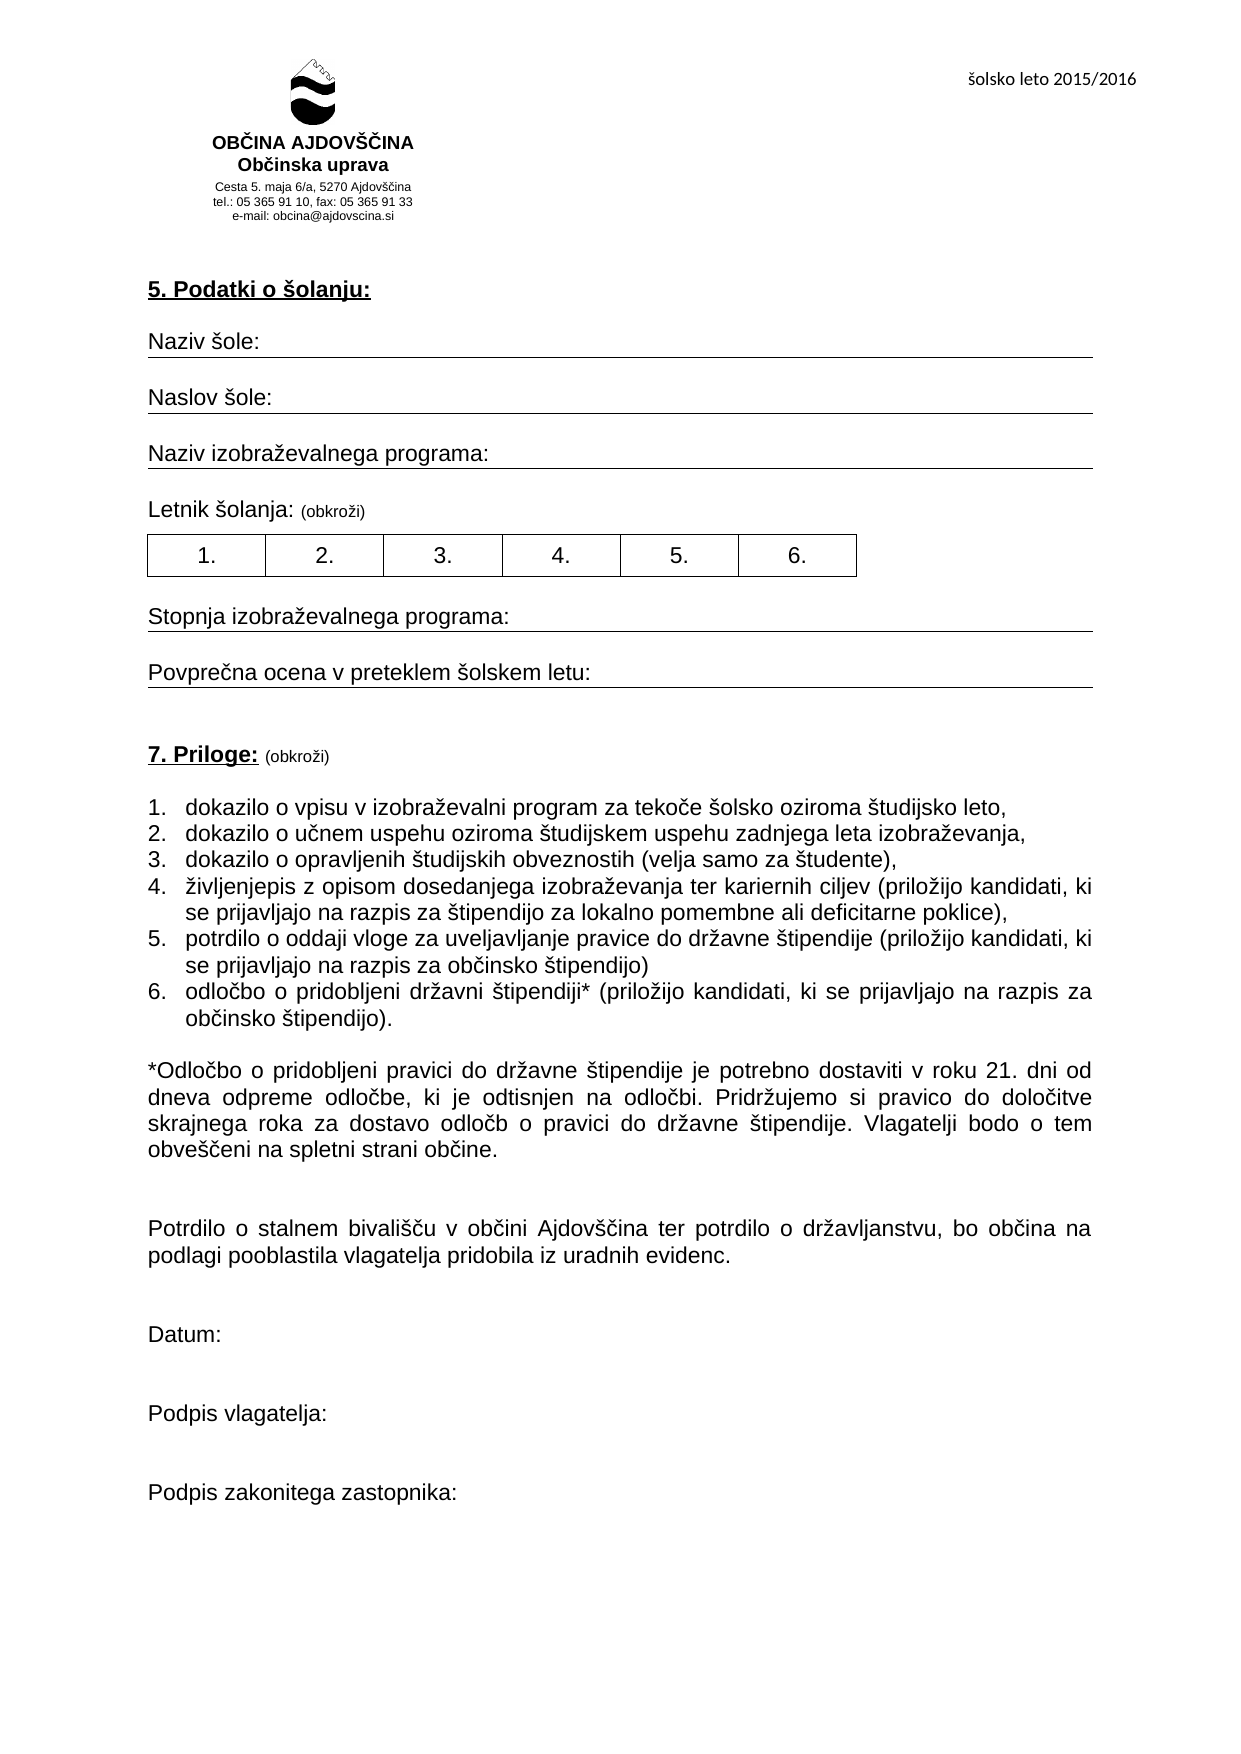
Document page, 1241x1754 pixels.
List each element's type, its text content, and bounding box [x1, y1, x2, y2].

picture [290, 59, 335, 125]
text Letnik šolanja: (obkroži) [148, 496, 1093, 522]
text Podpis vlagatelja: [148, 1400, 1093, 1426]
text Naziv šole: [148, 328, 1093, 357]
list potrdilo o oddaji vloge za uveljavljanje pravice do državne štipendije (priložijo kandidati, ki se prijavljajo na razpis za občinsko štipendijo) [148, 925, 1093, 978]
text Potrdilo o stalnem bivališču v občini Ajdovščina ter potrdilo o državljanstvu, bo občina na podlagi pooblastila vlagatelja pridobila iz uradnih evidenc. [148, 1215, 1093, 1268]
list dokazilo o vpisu v izobraževalni program za tekoče šolsko oziroma študijsko leto, [148, 794, 1093, 820]
table_header 5. [621, 535, 738, 576]
text 5. Podatki o šolanju: [148, 276, 1093, 302]
list dokazilo o učnem uspehu oziroma študijskem uspehu zadnjega leta izobraževanja, [148, 820, 1093, 846]
text 7. Priloge: (obkroži) [148, 741, 1093, 767]
table_header 3. [384, 535, 502, 576]
table_header 6. [739, 535, 856, 576]
table_header 4. [503, 535, 620, 576]
list dokazilo o opravljenih študijskih obveznostih (velja samo za študente), [148, 846, 1093, 873]
text Podpis zakonitega zastopnika: [148, 1479, 1093, 1505]
text Datum: [148, 1321, 1093, 1347]
text Povprečna ocena v preteklem šolskem letu: [148, 659, 1093, 687]
text Stopnja izobraževalnega programa: [148, 603, 1093, 631]
table_header 1. [148, 535, 265, 576]
table_header 2. [266, 535, 383, 576]
text Naziv izobraževalnega programa: [148, 440, 1093, 468]
list življenjepis z opisom dosedanjega izobraževanja ter kariernih ciljev (priložijo kandidati, ki se prijavljajo na razpis za štipendijo za lokalno pomembne ali deficitarne poklice), [148, 873, 1093, 925]
text Naslov šole: [148, 384, 1093, 413]
list odločbo o pridobljeni državni štipendiji* (priložijo kandidati, ki se prijavljajo na razpis za občinsko štipendijo). [148, 978, 1093, 1031]
text *Odločbo o pridobljeni pravici do državne štipendije je potrebno dostaviti v roku 21. dni od dneva odpreme odločbe, ki je odtisnjen na odločbi. Pridržujemo si pravico do določitve skrajnega roka za dostavo odločb o pravici do državne štipendije. Vlagatelji bodo o tem obveščeni na spletni strani občine. [148, 1057, 1093, 1163]
